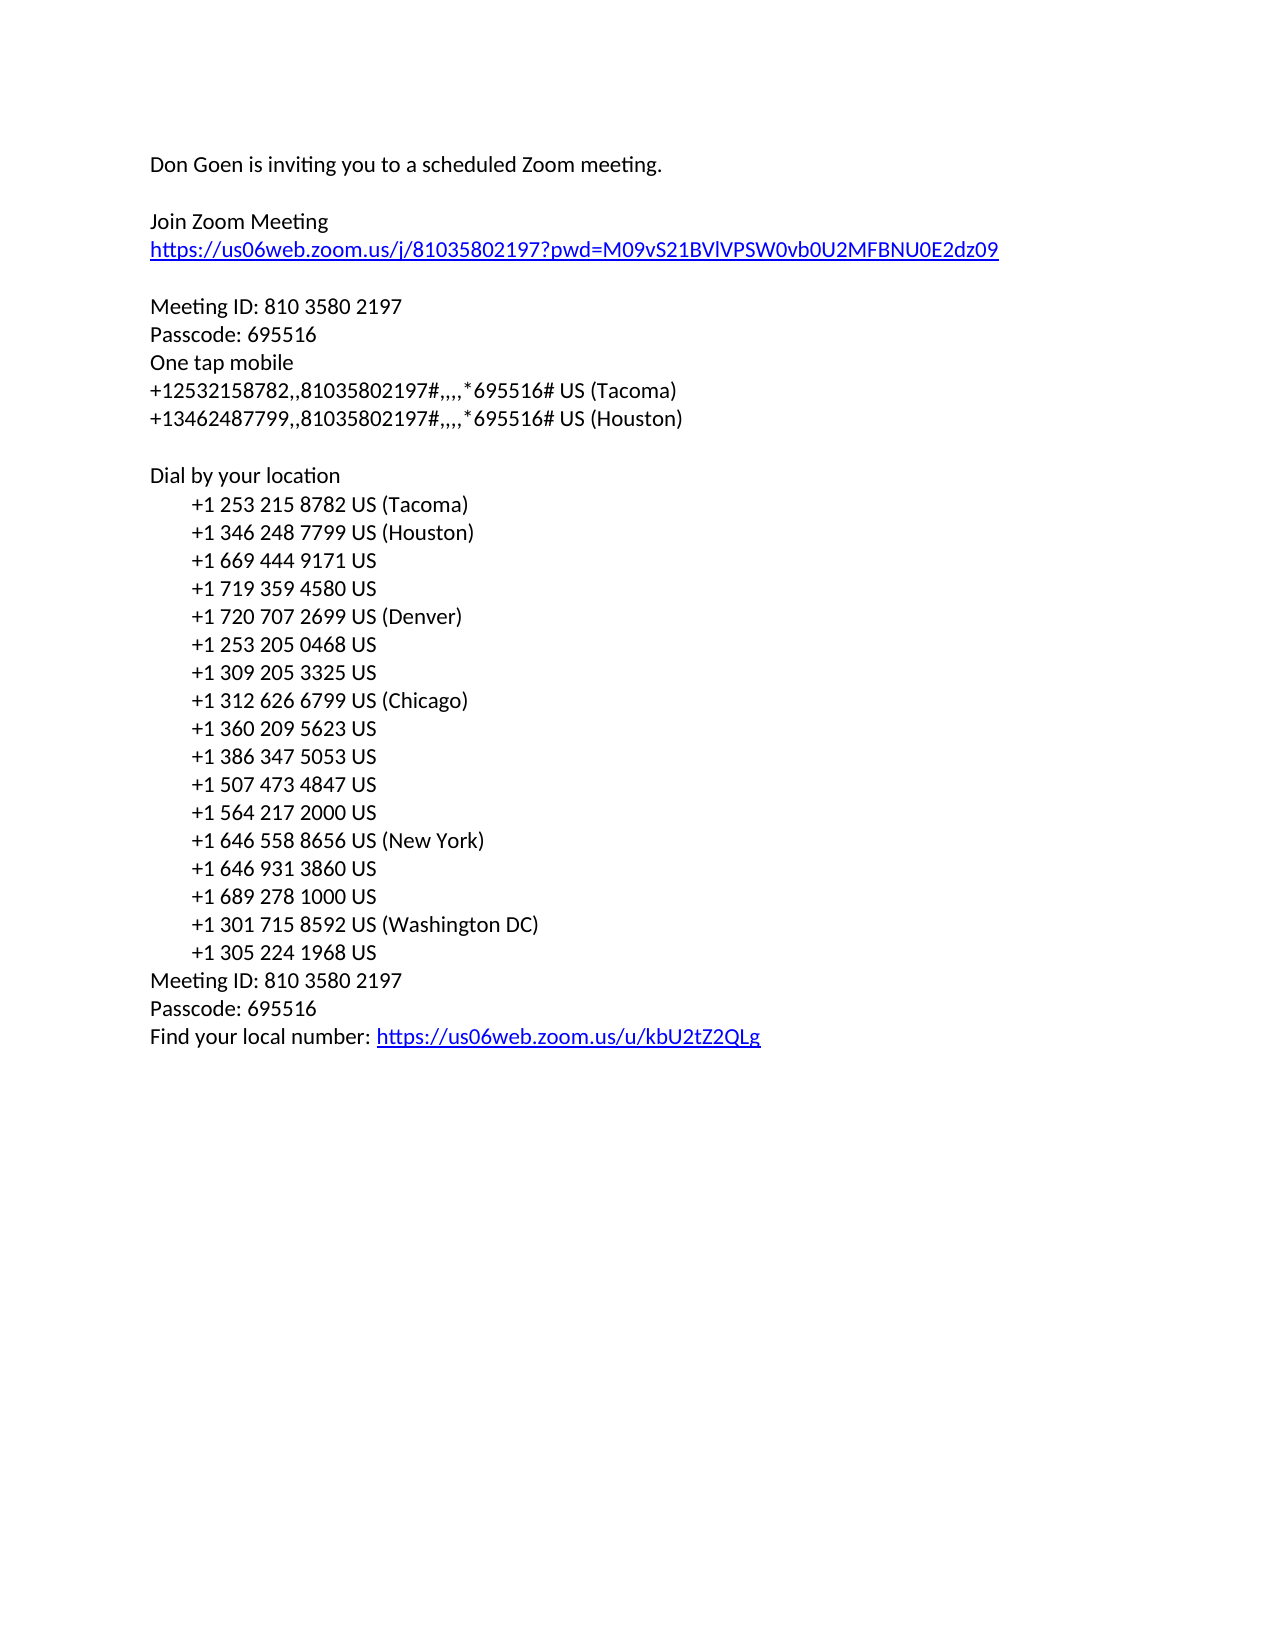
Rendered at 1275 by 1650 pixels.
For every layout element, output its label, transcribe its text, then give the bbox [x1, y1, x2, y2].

text Meeting ID: 810 3580 2197 Passcode: 695516 One tap mobile +12532158782,,81035802197#,,,,*695516# US (Tacoma) +13462487799,,81035802197#,,,,*695516# US (Houston) [150, 292, 1125, 432]
text Dial by your location +1 253 215 8782 US (Tacoma) +1 346 248 7799 US (Houston) +1 669 444 9171 US +1 719 359 4580 US +1 720 707 2699 US (Denver) +1 253 205 0468 US +1 309 205 3325 US +1 312 626 6799 US (Chicago) +1 360 209 5623 US +1 386 347 5053 US +1 507 473 4847 US +1 564 217 2000 US +1 646 558 8656 US (New York) +1 646 931 3860 US +1 689 278 1000 US +1 301 715 8592 US (Washington DC) +1 305 224 1968 US Meeting ID: 810 3580 2197 Passcode: 695516 Find your local number: https://us06web.zoom.us/u/kbU2tZ2QLg [150, 462, 1125, 1050]
text Join Zoom Meeting https://us06web.zoom.us/j/81035802197?pwd=M09vS21BVlVPSW0vb0U2MFBNU0E2dz09 [150, 207, 1125, 263]
text Don Goen is inviting you to a scheduled Zoom meeting. [150, 150, 1125, 178]
